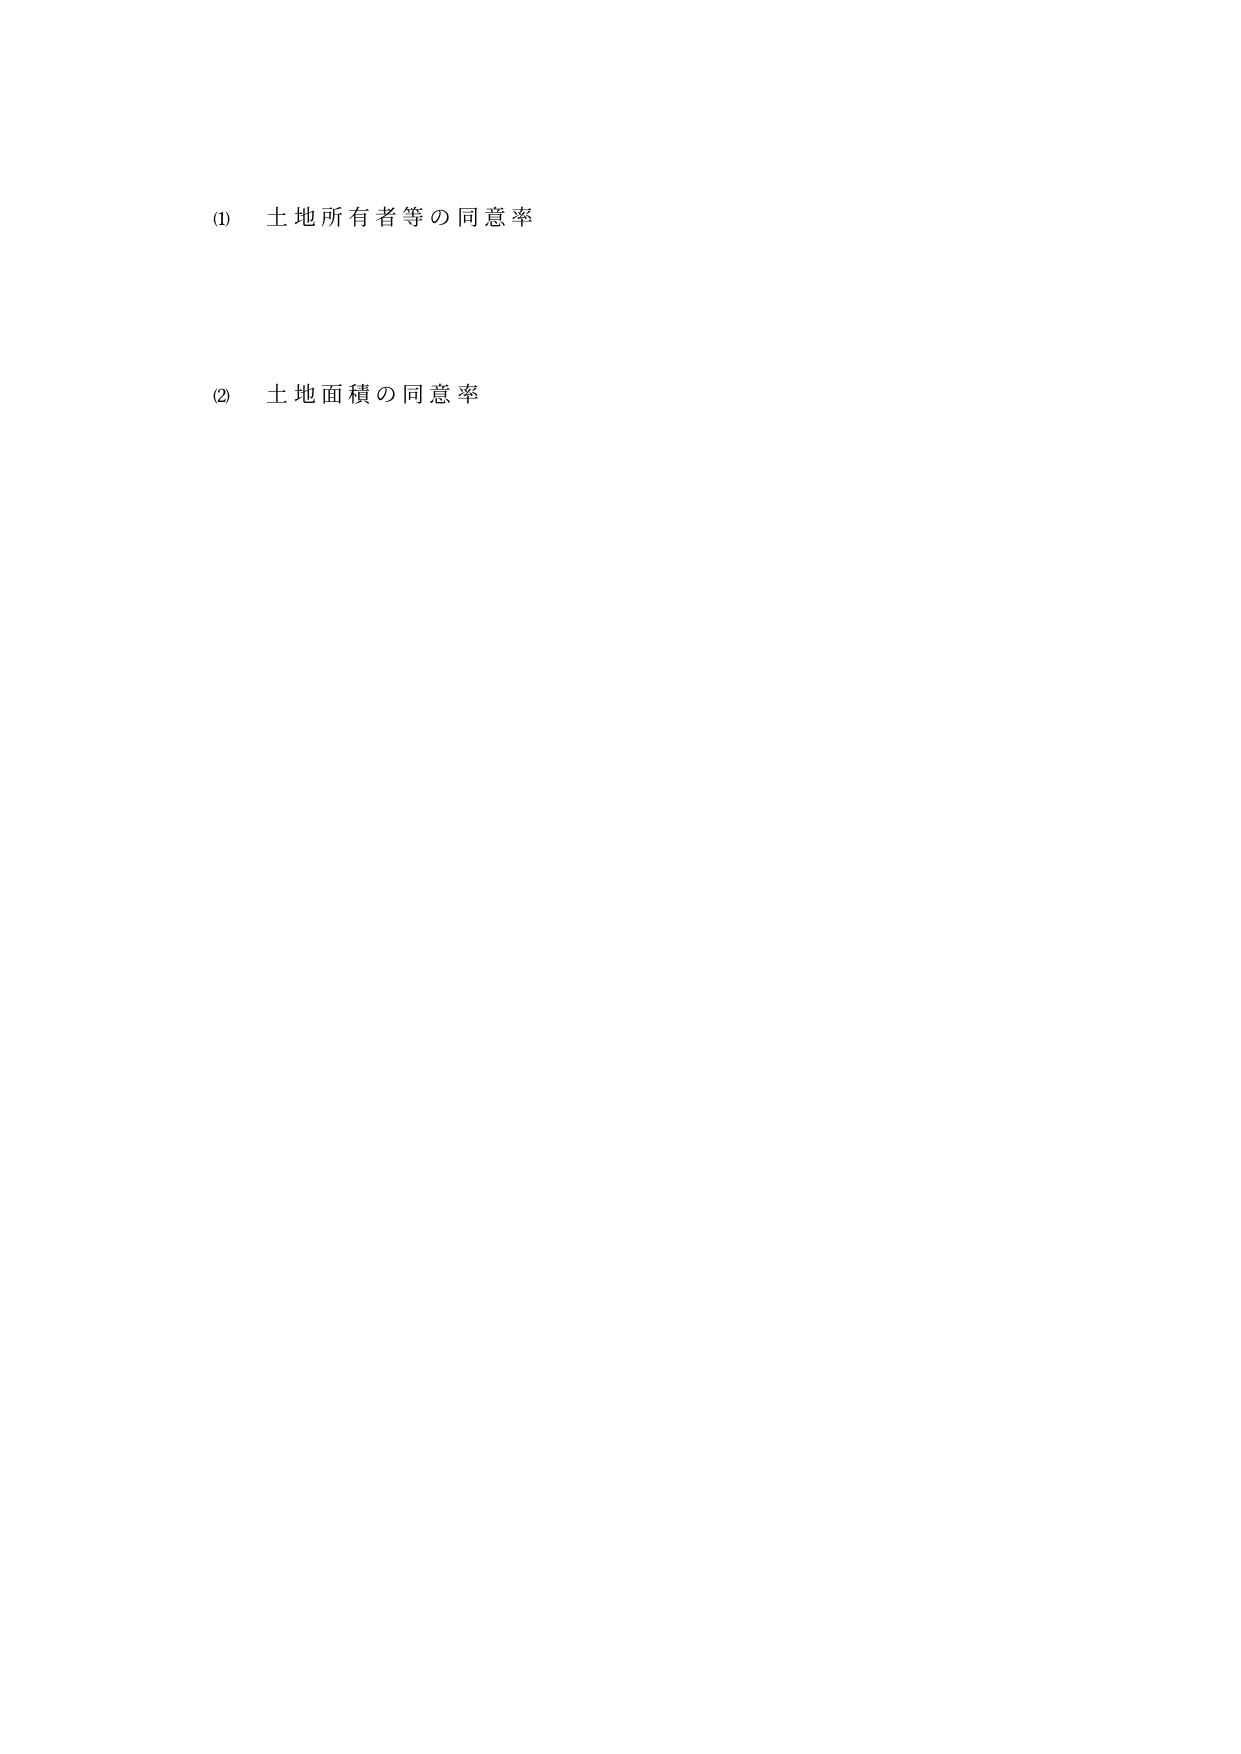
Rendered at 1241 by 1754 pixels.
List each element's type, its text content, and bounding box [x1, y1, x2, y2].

text ⑴ 土地所有者等の同意率 [206, 198, 1055, 233]
text ⑵ 土地面積の同意率 [206, 375, 1055, 411]
